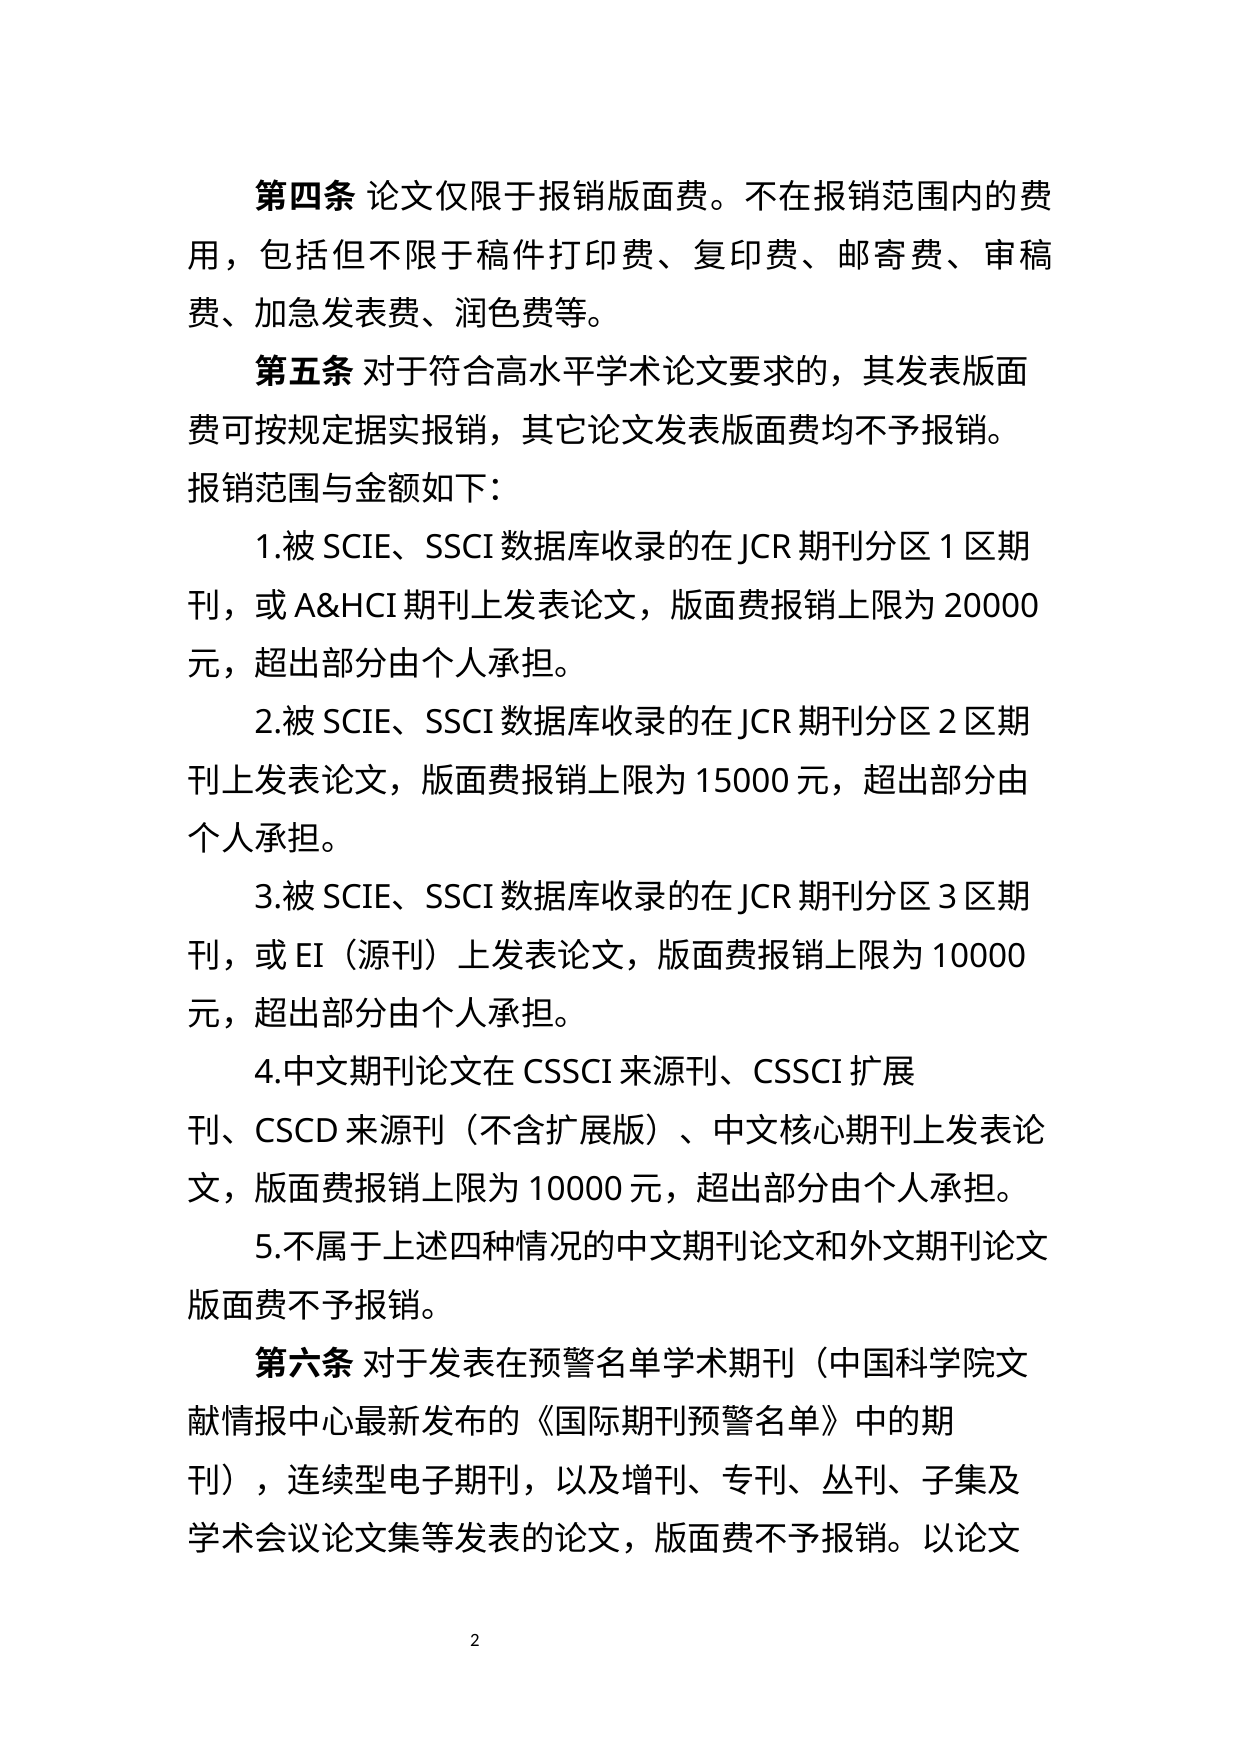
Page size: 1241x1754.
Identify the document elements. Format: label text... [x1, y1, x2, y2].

text 2.被SCIE、SSCI数据库收录的在JCR期刊分区2区期刊上发表论文，版面费报销上限为15000元，超出部分由个人承担。 [187, 687, 1053, 862]
text 3.被SCIE、SSCI数据库收录的在JCR期刊分区3区期刊，或EI（源刊）上发表论文，版面费报销上限为10000元，超出部分由个人承担。 [187, 862, 1053, 1037]
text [187, 1329, 1053, 1562]
text 5.不属于上述四种情况的中文期刊论文和外文期刊论文版面费不予报销。 [187, 1212, 1053, 1329]
text 4.中文期刊论文在CSSCI来源刊、CSSCI扩展刊、CSCD来源刊（不含扩展版）、中文核心期刊上发表论文，版面费报销上限为10000元，超出部分由个人承担。 [187, 1037, 1053, 1212]
text 第五条 对于符合高水平学术论文要求的，其发表版面费可按规定据实报销，其它论文发表版面费均不予报销。报销范围与金额如下： [187, 337, 1053, 512]
text 1.被SCIE、SSCI数据库收录的在JCR期刊分区1区期刊，或A&HCI期刊上发表论文，版面费报销上限为20000元，超出部分由个人承担。 [187, 512, 1053, 687]
text 第四条 论文仅限于报销版面费。不在报销范围内的费用，包括但不限于稿件打印费、复印费、邮寄费、审稿费、加急发表费、润色费等。 [187, 162, 1053, 337]
